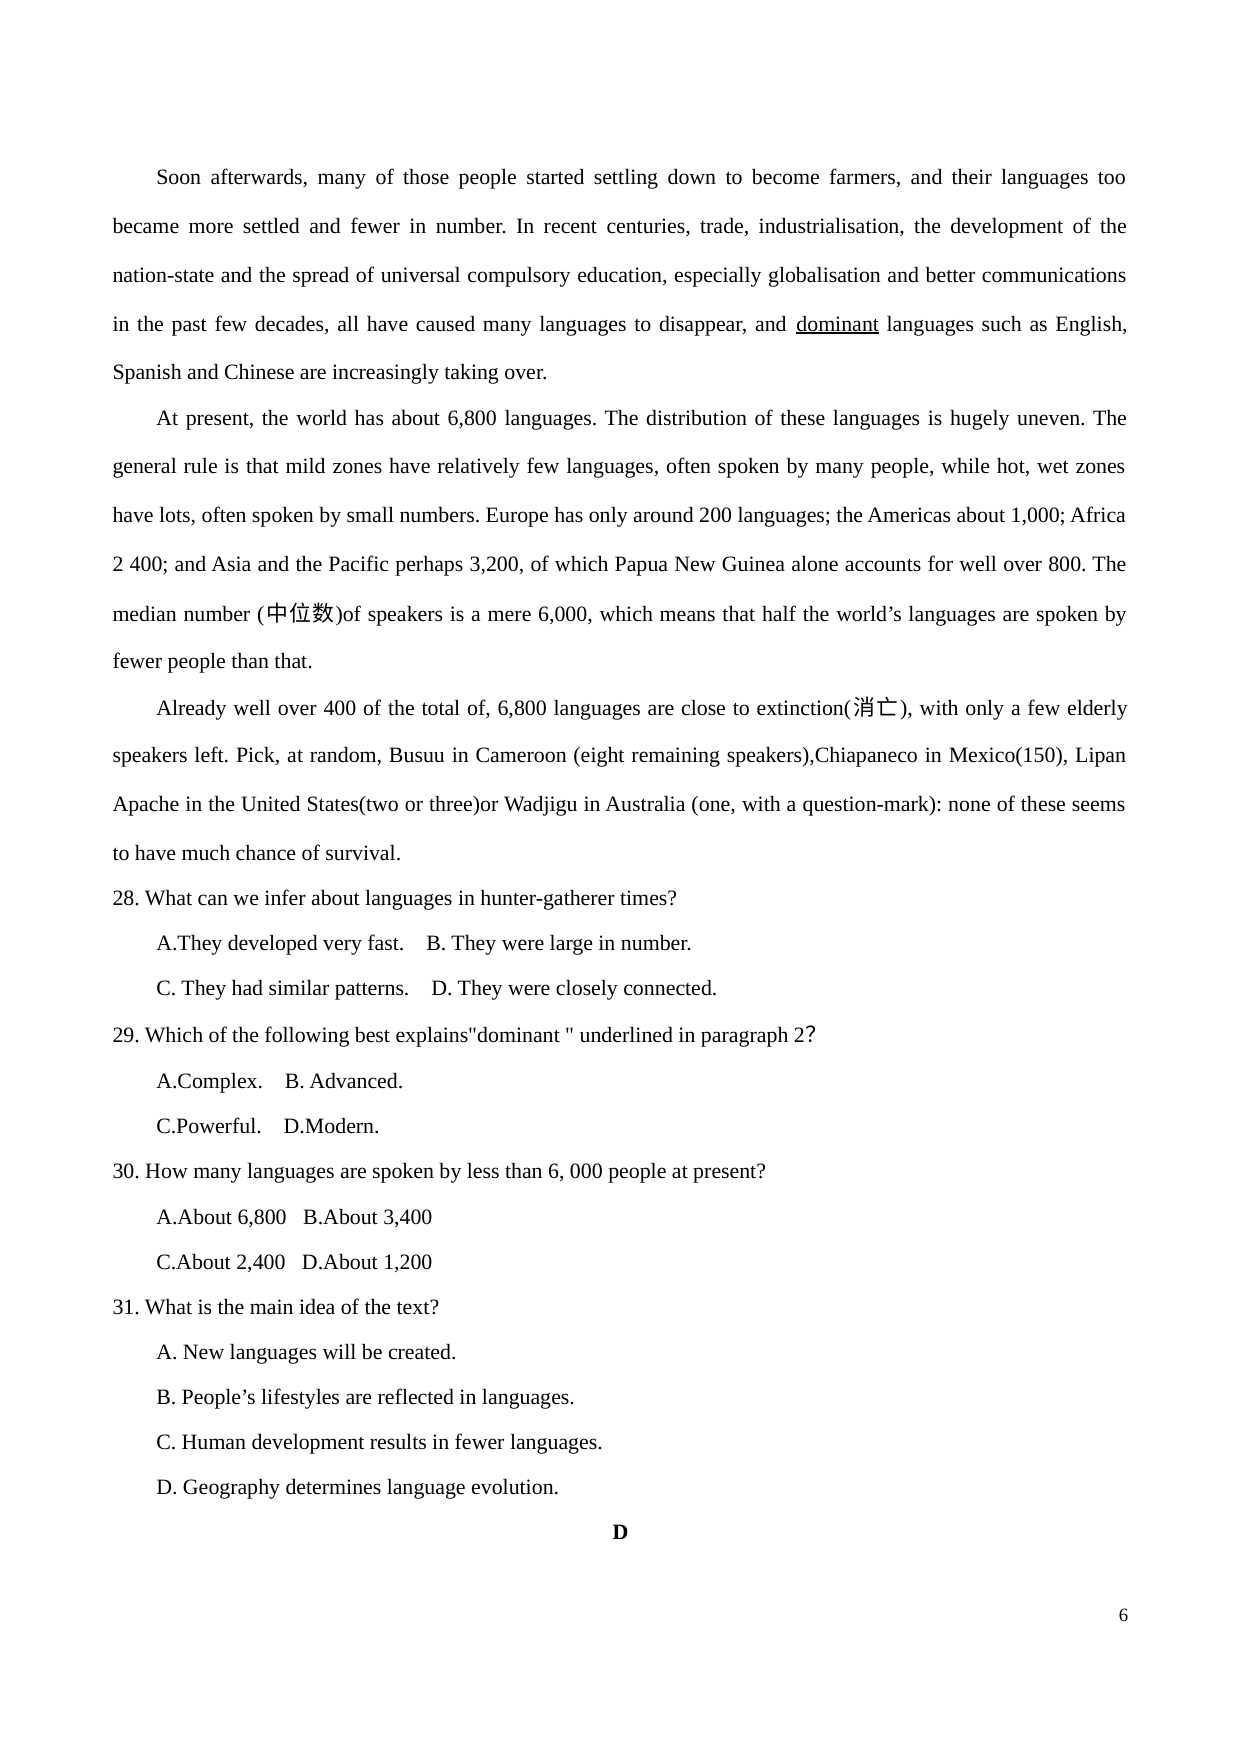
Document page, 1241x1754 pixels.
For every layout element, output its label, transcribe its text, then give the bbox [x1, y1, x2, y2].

text 31. What is the main idea of the text? [112, 1290, 1128, 1323]
text B. People’s lifestyles are reflected in languages. [112, 1380, 1128, 1413]
text 29. Which of the following best explains"dominant " underlined in paragraph 2？ [112, 1016, 1128, 1049]
text C.Powerful. D.Modern. [112, 1110, 1128, 1142]
text D [112, 1516, 1128, 1548]
text A.Complex. B. Advanced. [112, 1065, 1128, 1097]
text 30. How many languages are spoken by less than 6, 000 people at present? [112, 1155, 1128, 1187]
text C. Human development results in fewer languages. [112, 1426, 1128, 1458]
text 28. What can we infer about languages in hunter-gatherer times? [112, 881, 1128, 913]
text Already well over 400 of the total of, 6,800 languages are close to extinction(消亡), with only a few elderly speakers left. Pick, at random, Busuu in Cameroon (eight remaining speakers),Chiapaneco in Mexico(150), Lipan Apache in the United States(two or three)or Wadjigu in Australia (one, with a question-mark): none of these seems to have much chance of survival. [112, 690, 1128, 868]
text A. New languages will be created. [112, 1335, 1128, 1368]
text A.About 6,800 B.About 3,400 [112, 1200, 1128, 1232]
text C. They had similar patterns. D. They were closely connected. [112, 971, 1128, 1004]
text A.They developed very fast. B. They were large in number. [112, 926, 1128, 959]
text At present, the world has about 6,800 languages. The distribution of these languages is hugely uneven. The general rule is that mild zones have relatively few languages, often spoken by many people, while hot, wet zones have lots, often spoken by small numbers. Europe has only around 200 languages; the Americas about 1,000; Africa 2 400; and Asia and the Pacific perhaps 3,200, of which Papua New Guinea alone accounts for well over 800. The median number (中位数)of speakers is a mere 6,000, which means that half the world’s languages are spoken by fewer people than that. [112, 401, 1128, 677]
text D. Geography determines language evolution. [112, 1471, 1128, 1503]
text Soon afterwards, many of those people started settling down to become farmers, and their languages too became more settled and fewer in number. In recent centuries, trade, industrialisation, the development of the nation-state and the spread of universal compulsory education, especially globalisation and better communications in the past few decades, all have caused many languages to disappear, and dominant languages such as English, Spanish and Chinese are increasingly taking over. [112, 161, 1128, 388]
text C.About 2,400 D.About 1,200 [112, 1245, 1128, 1278]
